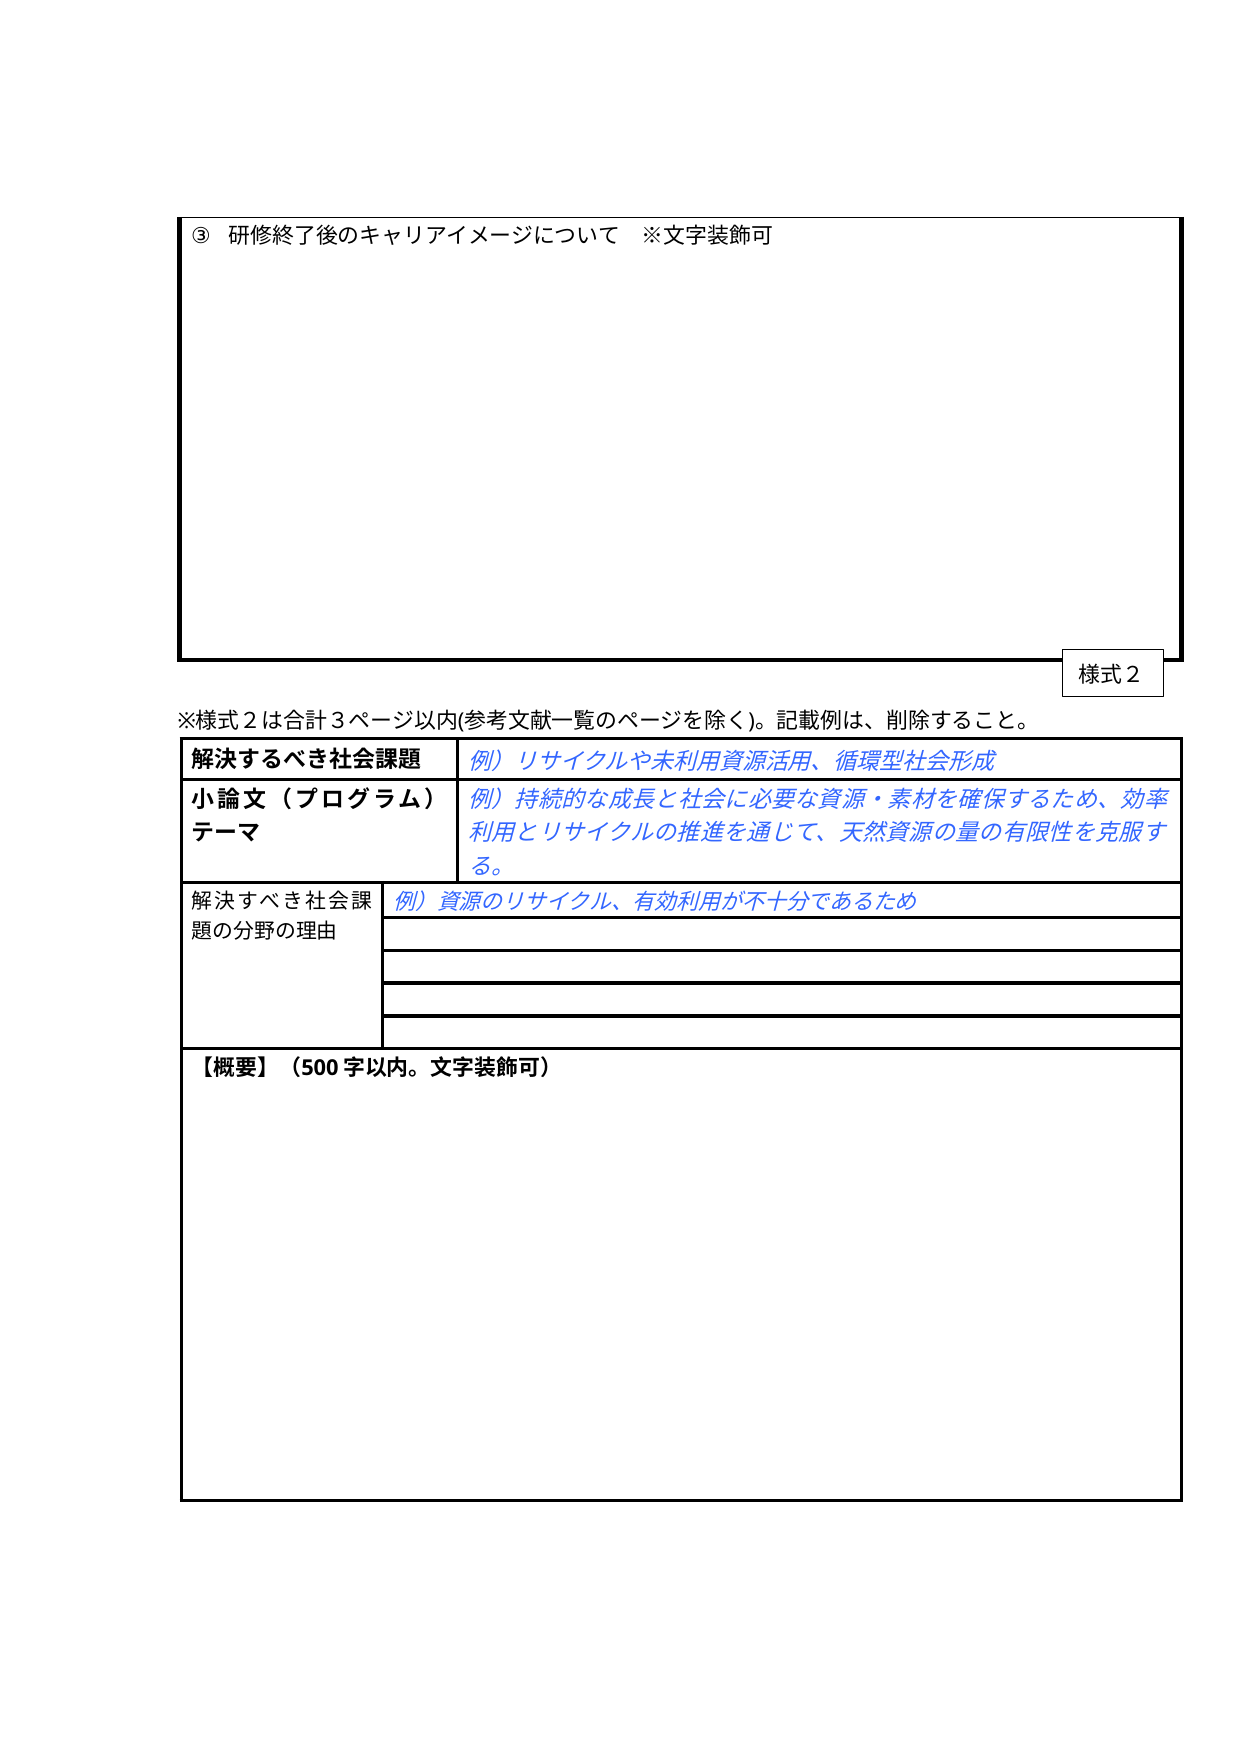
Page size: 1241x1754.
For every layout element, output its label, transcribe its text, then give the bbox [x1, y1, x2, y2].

table_cell [384, 1018, 1180, 1047]
table_header 例）リサイクルや未利用資源活用、循環型社会形成 [459, 740, 1180, 778]
table_cell 小論文（プログラム） テーマ [183, 781, 456, 881]
table_cell 例）資源のリサイクル、有効利用が不十分であるため [384, 884, 1180, 916]
table_cell 研修終了後のキャリアイメージについて ※文字装飾可 [182, 218, 1179, 658]
table_cell 【概要】（500字以内。文字装飾可） [183, 1050, 1180, 1499]
table_cell [384, 919, 1180, 948]
table_cell [384, 952, 1180, 981]
table_header 解決するべき社会課題 [183, 740, 456, 778]
text ※様式２は合計３ページ以内(参考文献一覧のページを除く)。記載例は、削除すること。 [177, 700, 1063, 737]
table_cell 解決すべき社会課題の分野の理由 [183, 884, 381, 1047]
table_cell [384, 985, 1180, 1014]
table_cell 例）持続的な成長と社会に必要な資源・素材を確保するため、効率利用とリサイクルの推進を通じて、天然資源の量の有限性を克服する。 [459, 781, 1180, 881]
